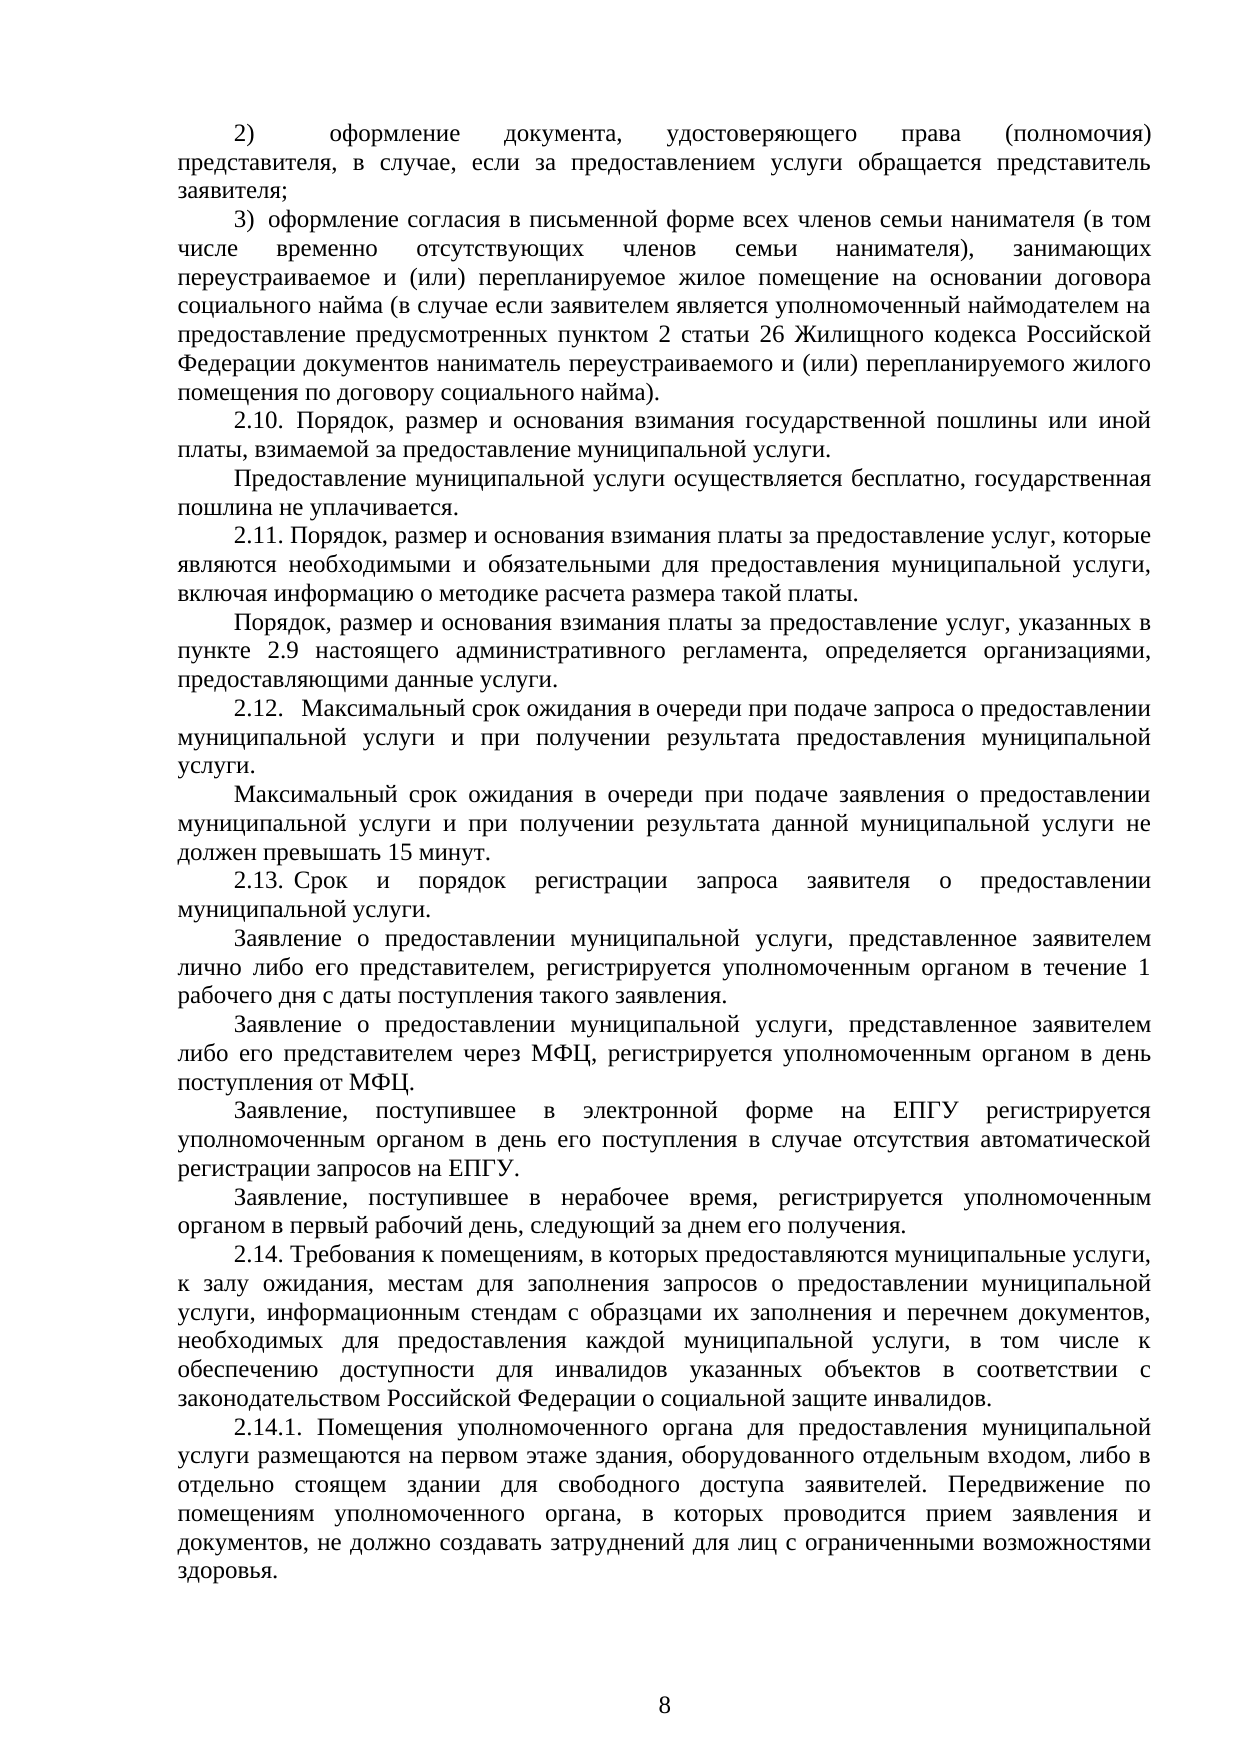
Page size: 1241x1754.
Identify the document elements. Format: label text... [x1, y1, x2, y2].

text 2.14.1. Помещения уполномоченного органа для предоставления муниципальной услуги размещаются на первом этаже здания, оборудованного отдельным входом, либо в отдельно стоящем здании для свободного доступа заявителей. Передвижение по помещениям уполномоченного органа, в которых проводится прием заявления и документов, не должно создавать затруднений для лиц с ограниченными возможностями здоровья. [177, 1412, 1152, 1584]
text Максимальный срок ожидания в очереди при подаче заявления о предоставлении муниципальной услуги и при получении результата данной муниципальной услуги не должен превышать 15 минут. [177, 779, 1152, 866]
list Порядок, размер и основания взимания государственной пошлины или иной платы, взимаемой за предоставление муниципальной услуги. [177, 406, 1152, 463]
list Максимальный срок ожидания в очереди при подаче запроса о предоставлении муниципальной услуги и при получении результата предоставления муниципальной услуги. [177, 693, 1152, 779]
list Срок и порядок регистрации запроса заявителя о предоставлении муниципальной услуги. [177, 866, 1152, 923]
list оформление документа, удостоверяющего права (полномочия) представителя, в случае, если за предоставлением услуги обращается представитель заявителя; [177, 118, 1152, 204]
text Заявление, поступившее в нерабочее время, регистрируется уполномоченным органом в первый рабочий день, следующий за днем его получения. [177, 1182, 1152, 1239]
text Заявление о предоставлении муниципальной услуги, представленное заявителем лично либо его представителем, регистрируется уполномоченным органом в течение 1 рабочего дня с даты поступления такого заявления. [177, 923, 1152, 1009]
text 2.14. Требования к помещениям, в которых предоставляются муниципальные услуги, к залу ожидания, местам для заполнения запросов о предоставлении муниципальной услуги, информационным стендам с образцами их заполнения и перечнем документов, необходимых для предоставления каждой муниципальной услуги, в том числе к обеспечению доступности для инвалидов указанных объектов в соответствии с законодательством Российской Федерации о социальной защите инвалидов. [177, 1239, 1152, 1412]
text Предоставление муниципальной услуги осуществляется бесплатно, государственная пошлина не уплачивается. [177, 463, 1152, 521]
list Порядок, размер и основания взимания платы за предоставление услуг, которые являются необходимыми и обязательными для предоставления муниципальной услуги, включая информацию о методике расчета размера такой платы. [177, 521, 1152, 607]
list оформление согласия в письменной форме всех членов семьи нанимателя (в том числе временно отсутствующих членов семьи нанимателя), занимающих переустраиваемое и (или) перепланируемое жилое помещение на основании договора социального найма (в случае если заявителем является уполномоченный наймодателем на предоставление предусмотренных пунктом 2 статьи 26 Жилищного кодекса Российской Федерации документов наниматель переустраиваемого и (или) перепланируемого жилого помещения по договору социального найма). [177, 204, 1152, 406]
text Заявление о предоставлении муниципальной услуги, представленное заявителем либо его представителем через МФЦ, регистрируется уполномоченным органом в день поступления от МФЦ. [177, 1009, 1152, 1096]
text Порядок, размер и основания взимания платы за предоставление услуг, указанных в пункте 2.9 настоящего административного регламента, определяется организациями, предоставляющими данные услуги. [177, 607, 1152, 693]
text Заявление, поступившее в электронной форме на ЕПГУ регистрируется уполномоченным органом в день его поступления в случае отсутствия автоматической регистрации запросов на ЕПГУ. [177, 1096, 1152, 1182]
